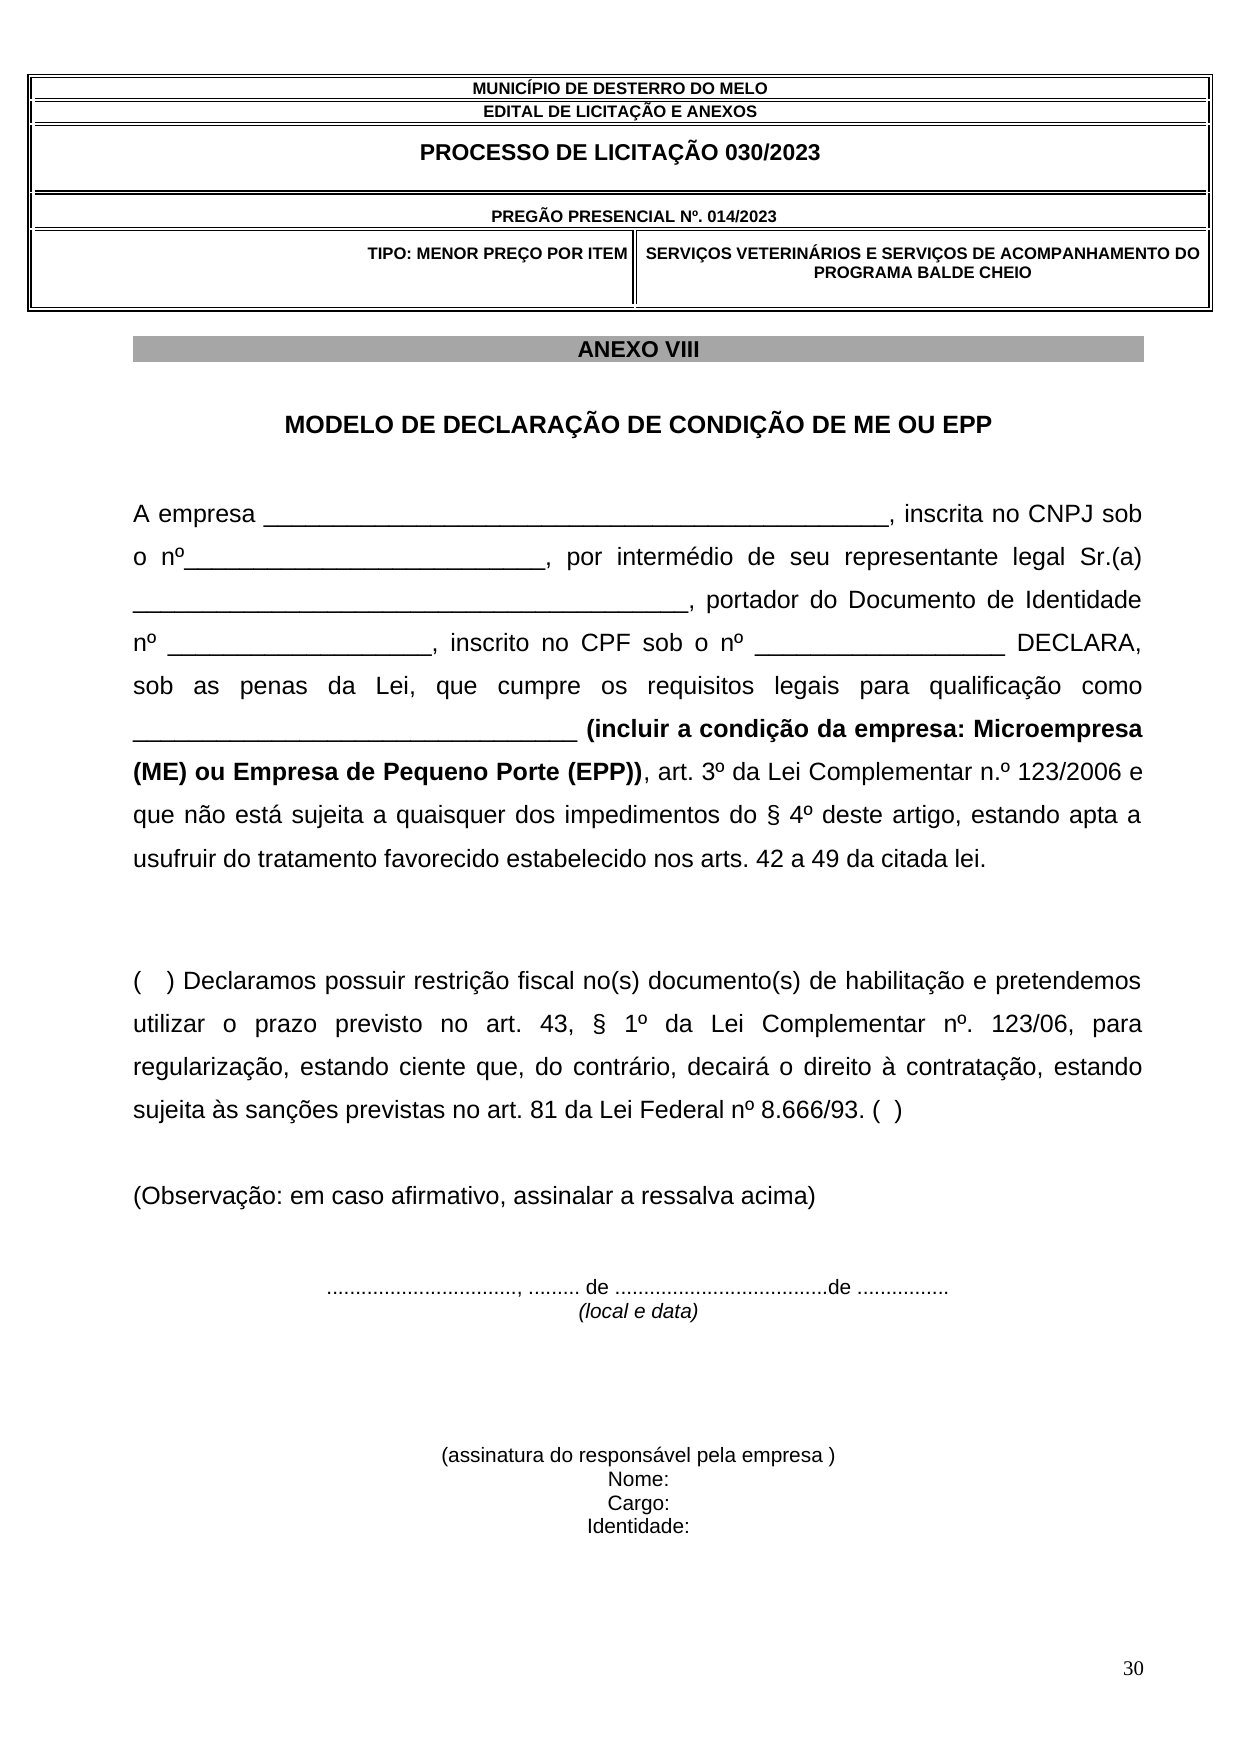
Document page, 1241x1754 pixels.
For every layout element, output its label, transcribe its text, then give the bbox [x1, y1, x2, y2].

text ( ) Declaramos possuir restrição fiscal no(s) documento(s) de habilitação e pretendemos utilizar o prazo previsto no art. 43, § 1º da Lei Complementar nº. 123/06, para regularização, estando ciente que, do contrário, decairá o direito à contratação, estando sujeita às sanções previstas no art. 81 da Lei Federal nº 8.666/93. ( ) [133, 966, 1144, 1124]
text Cargo: [133, 1490, 1144, 1514]
text ANEXO VIII [133, 336, 1144, 362]
text A empresa _____________________________________________, inscrita no CNPJ sob o nº__________________________, por intermédio de seu representante legal Sr.(a) ________________________________________, portador do Documento de Identidade nº ___________________, inscrito no CPF sob o nº __________________ DECLARA, sob as penas da Lei, que cumpre os requisitos legais para qualificação como ________________________________ (incluir a condição da empresa: Microempresa (ME) ou Empresa de Pequeno Porte (EPP)), art. 3º da Lei Complementar n.º 123/2006 e que não está sujeita a quaisquer dos impedimentos do § 4º deste artigo, estando apta a usufruir do tratamento favorecido estabelecido nos arts. 49 da citada lei. [133, 498, 1144, 872]
text ................................., ......... de .....................................de ................ [133, 1275, 1144, 1299]
text MODELO DE DECLARAÇÃO DE CONDIÇÃO DE ME OU EPP [133, 410, 1144, 439]
text (local e data) [133, 1299, 1144, 1323]
text Identidade: [133, 1514, 1144, 1538]
text (assinatura do responsável pela empresa ) [133, 1442, 1144, 1466]
text (Observação: em caso afirmativo, assinalar a ressalva acima) [133, 1181, 1144, 1210]
text Nome: [133, 1466, 1144, 1490]
